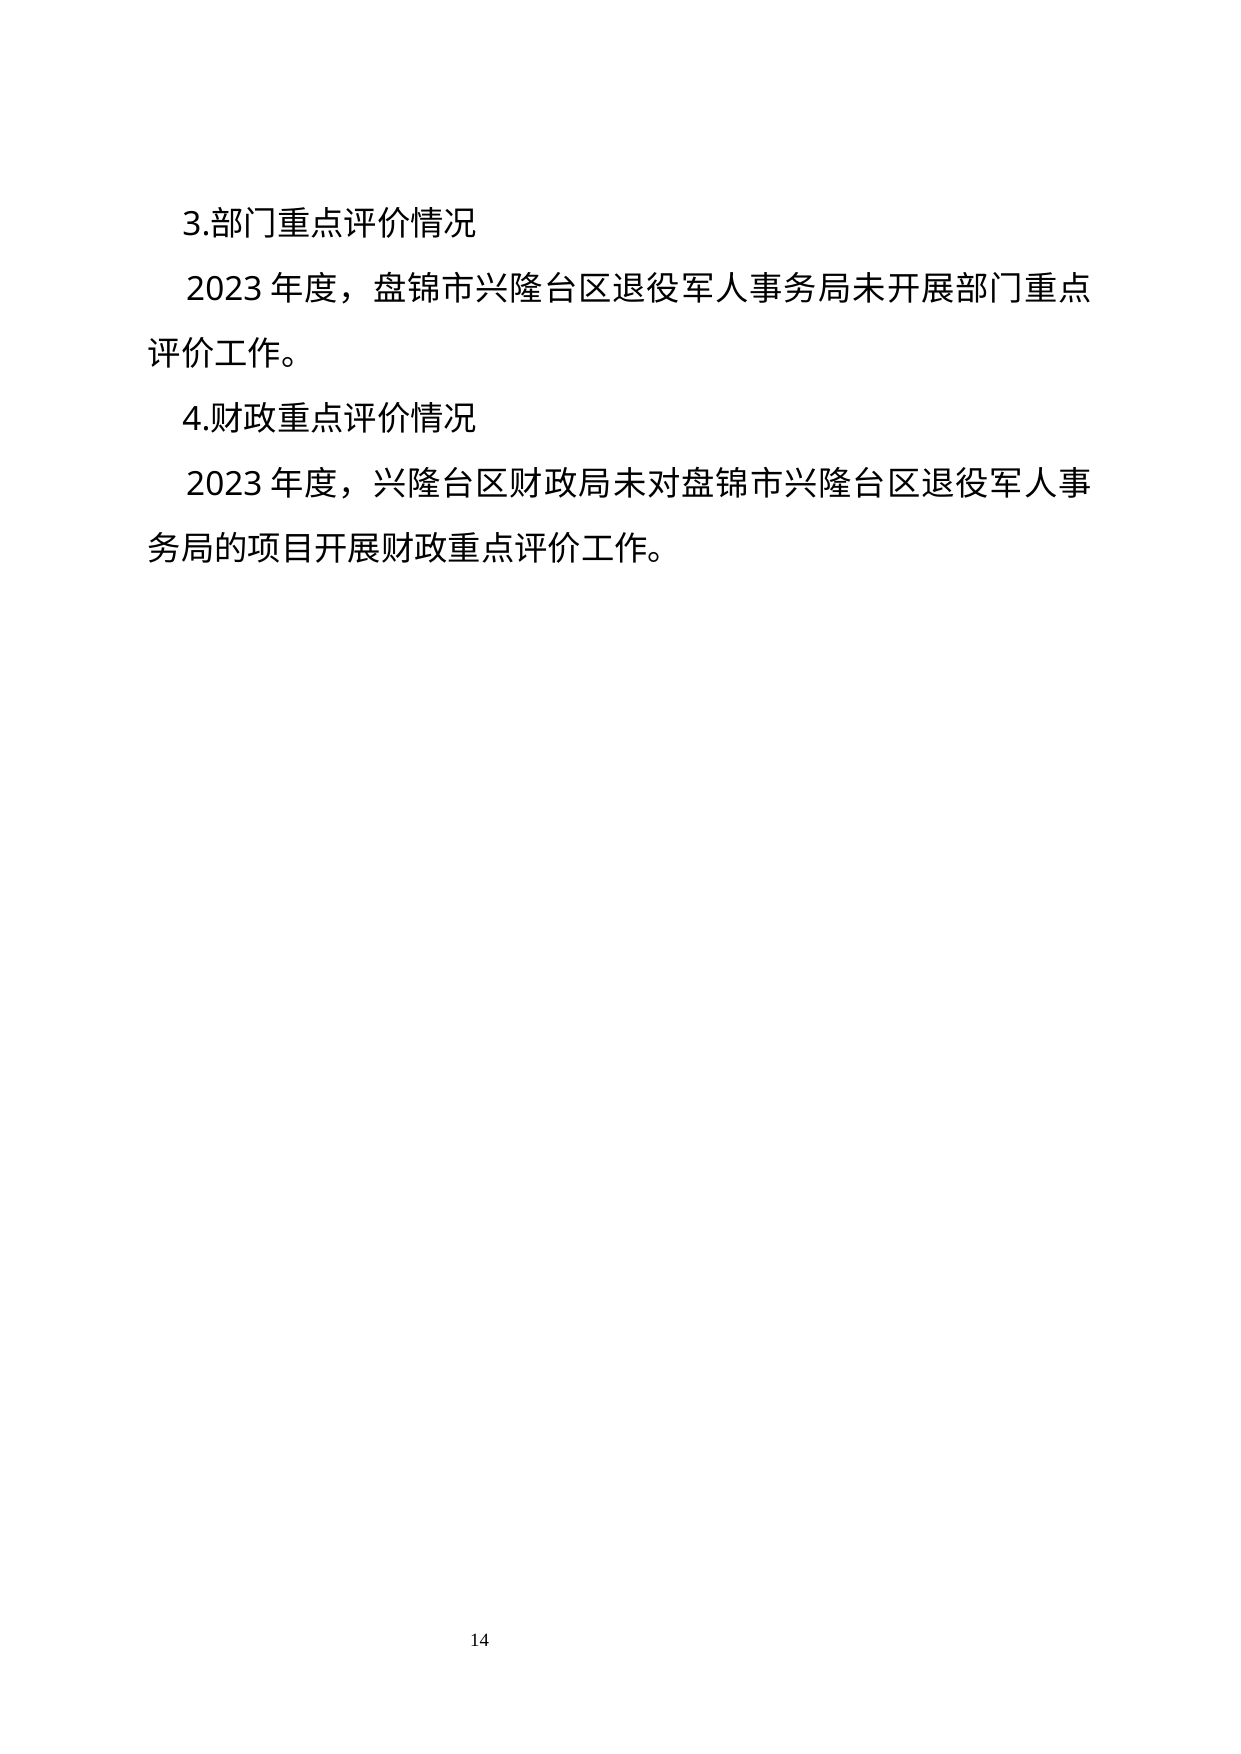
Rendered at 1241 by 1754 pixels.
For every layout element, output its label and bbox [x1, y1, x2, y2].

text [148, 188, 1093, 578]
